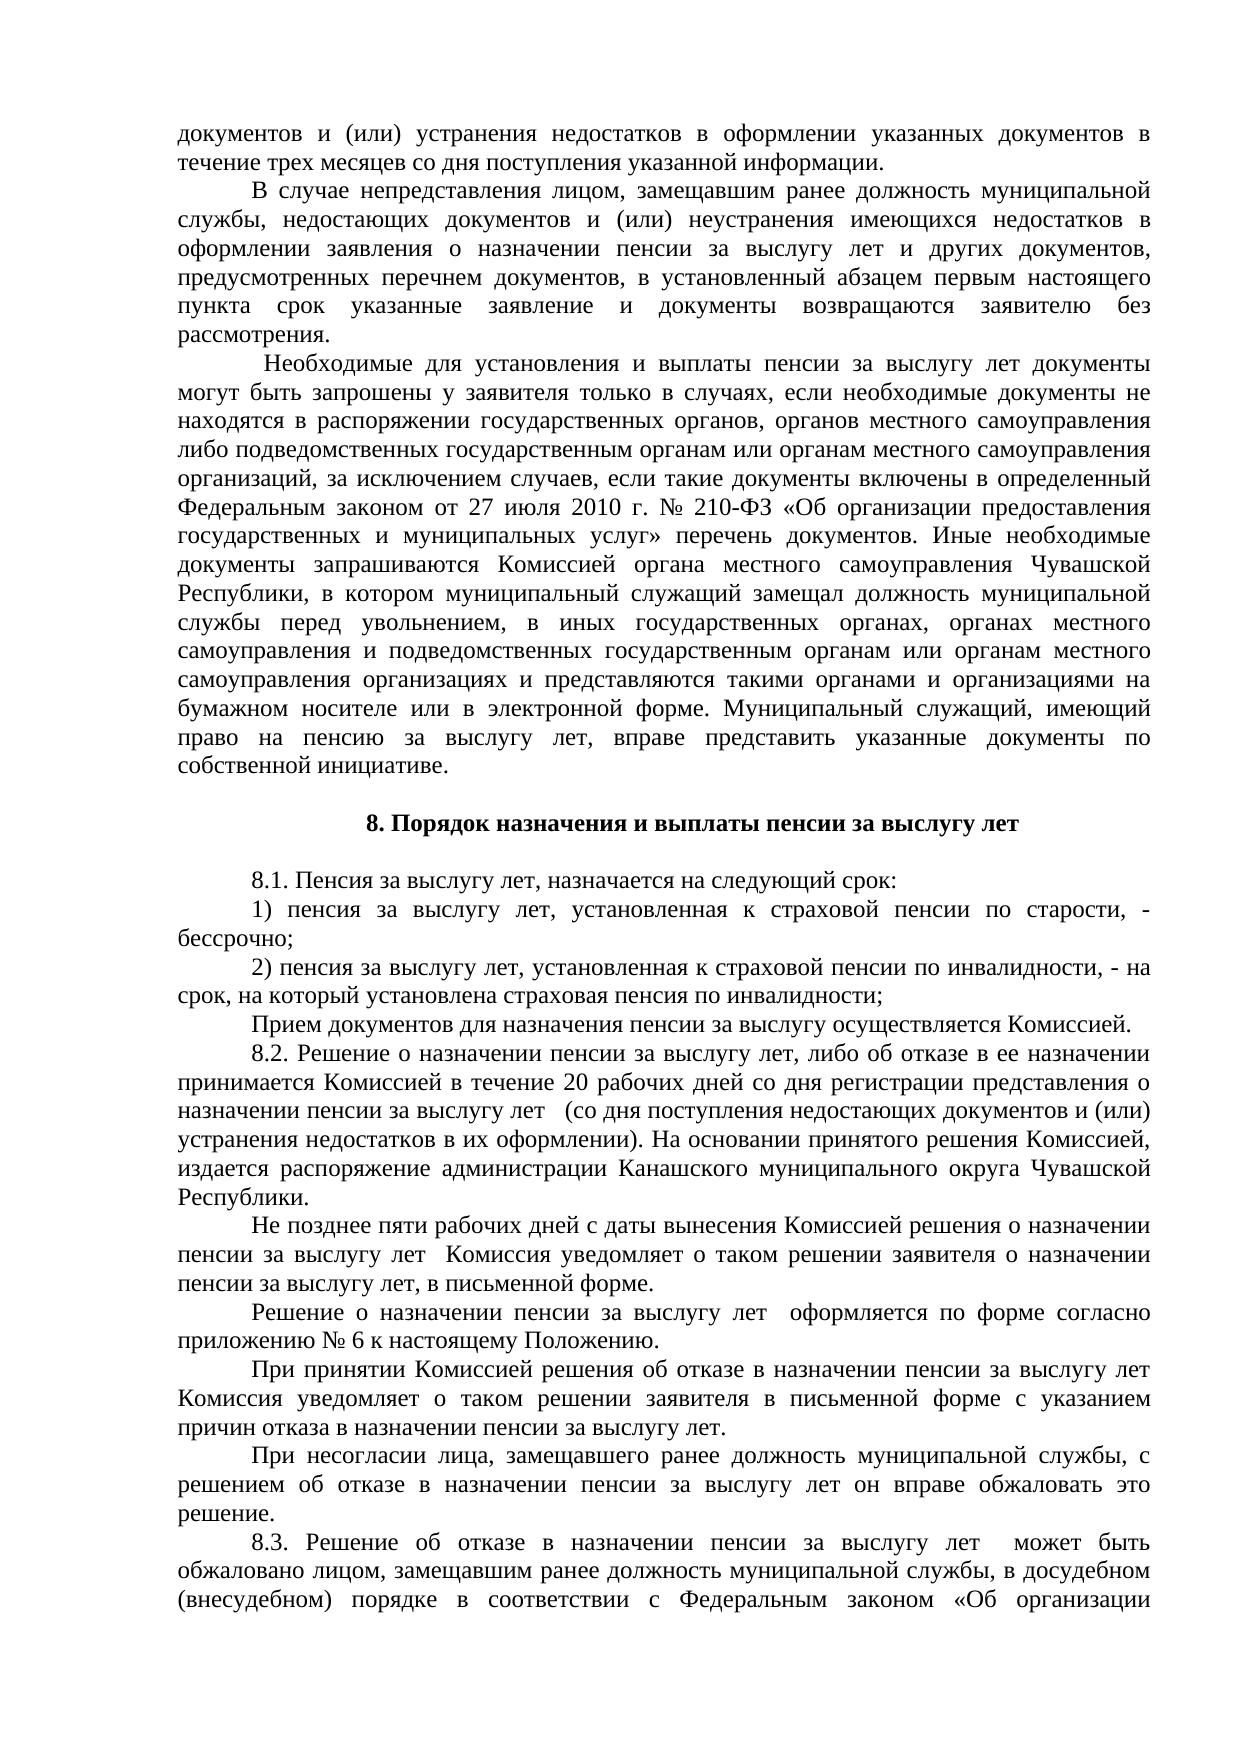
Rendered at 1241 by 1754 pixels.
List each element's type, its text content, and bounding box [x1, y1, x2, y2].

text Решение о назначении пенсии за выслугу лет оформляется по форме согласно приложению № 6 к настоящему Положению. [177, 1297, 1152, 1354]
text При принятии Комиссией решения об отказе в назначении пенсии за выслугу лет Комиссия уведомляет о таком решении заявителя в письменной форме с указанием причин отказа в назначении пенсии за выслугу лет. [177, 1354, 1152, 1441]
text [177, 118, 1152, 176]
text Прием документов для назначения пенсии за выслугу осуществляется Комиссией. [177, 1009, 1152, 1038]
text Не позднее пяти рабочих дней с даты вынесения Комиссией решения о назначении пенсии за выслугу лет Комиссия уведомляет о таком решении заявителя о назначении пенсии за выслугу лет, в письменной форме. [177, 1211, 1152, 1297]
text В случае непредставления лицом, замещавшим ранее должность муниципальной службы, недостающих документов и (или) неустранения имеющихся недостатков в оформлении заявления о назначении пенсии за выслугу лет и других документов, предусмотренных перечнем документов, в установленный абзацем первым настоящего пункта срок указанные заявление и документы возвращаются заявителю без рассмотрения. [177, 176, 1152, 348]
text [177, 1527, 1152, 1613]
text 8.1. Пенсия за выслугу лет, назначается на следующий срок: [177, 866, 1152, 894]
text 8. Порядок назначения и выплаты пенсии за выслугу лет [177, 808, 1152, 837]
text 8.2. Решение о назначении пенсии за выслугу лет, либо об отказе в ее назначении принимается Комиссией в течение 20 рабочих дней со дня регистрации представления о назначении пенсии за выслугу лет (со дня поступления недостающих документов и (или) устранения недостатков в их оформлении). На основании принятого решения Комиссией, издается распоряжение администрации Канашского муниципального округа Чувашской Республики. [177, 1038, 1152, 1211]
text При несогласии лица, замещавшего ранее должность муниципальной службы, с решением об отказе в назначении пенсии за выслугу лет он вправе обжаловать это решение. [177, 1441, 1152, 1527]
text 2) пенсия за выслугу лет, установленная к страховой пенсии по инвалидности, - на срок, на который установлена страховая пенсия по инвалидности; [177, 952, 1152, 1009]
text Необходимые для установления и выплаты пенсии за выслугу лет документы могут быть запрошены у заявителя только в случаях, если необходимые документы не находятся в распоряжении государственных органов, органов местного самоуправления либо подведомственных государственным органам или органам местного самоуправления организаций, за исключением случаев, если такие документы включены в определенный Федеральным законом от 27 июля 2010 г. № 210-ФЗ «Об организации предоставления государственных и муниципальных услуг» перечень документов. Иные необходимые документы запрашиваются Комиссией органа местного самоуправления Чувашской Республики, в котором муниципальный служащий замещал должность муниципальной службы перед увольнением, в иных государственных органах, органах местного самоуправления и подведомственных государственным органам или органам местного самоуправления организациях и представляются такими органами и организациями на бумажном носителе или в электронной форме. Муниципальный служащий, имеющий право на пенсию за выслугу лет, вправе представить указанные документы по собственной инициативе. [177, 348, 1152, 779]
text 1) пенсия за выслугу лет, установленная к страховой пенсии по старости, - бессрочно; [177, 894, 1152, 952]
